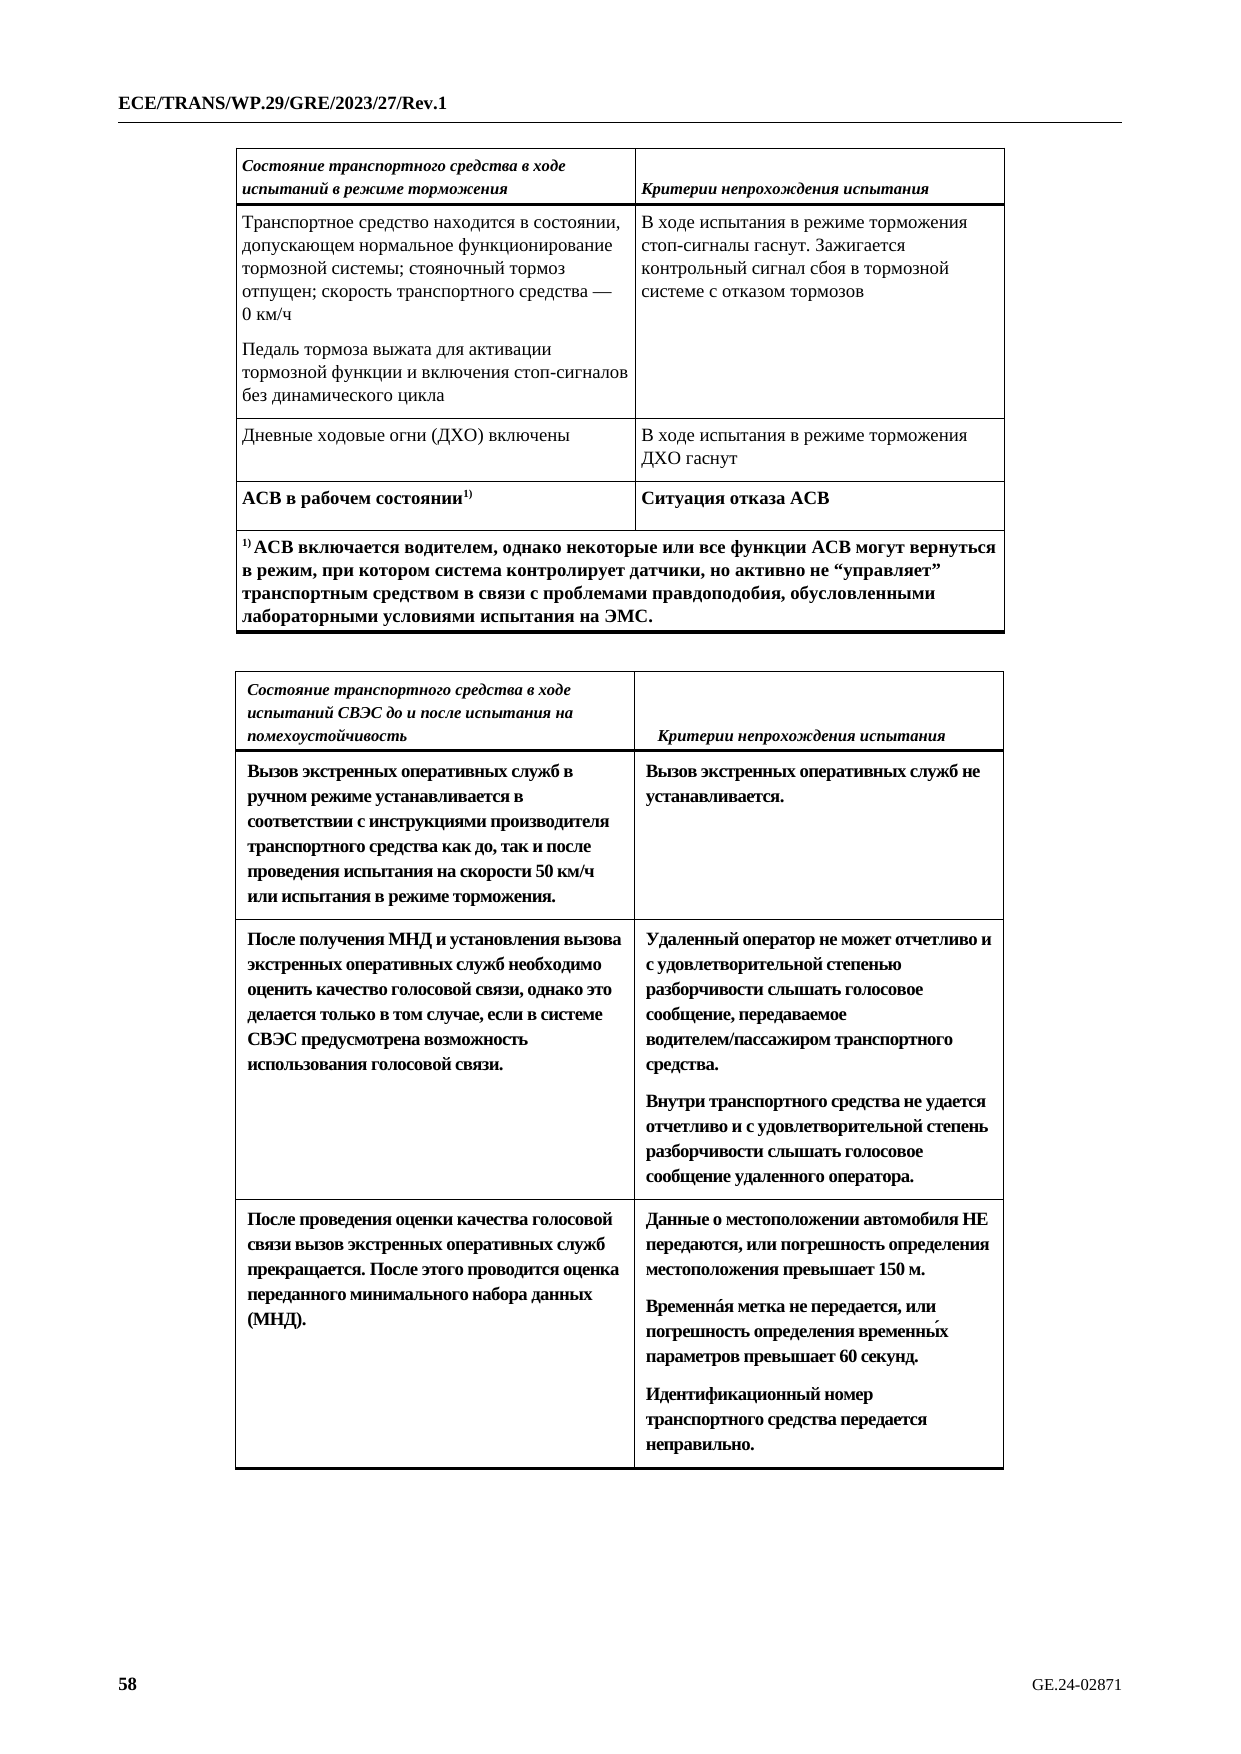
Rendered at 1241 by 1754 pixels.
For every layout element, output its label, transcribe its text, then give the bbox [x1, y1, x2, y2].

table_cell Ситуация отказа АСВ [636, 482, 1004, 530]
table_cell Вызов экстренных оперативных служб в ручном режиме устанавливается в соответствии с инструкциями производителя транспортного средства как до, так и после проведения испытания на скорости 50 км/ч или испытания в режиме торможения. [236, 752, 634, 919]
table_cell Транспортное средство находится в состоянии, допускающем нормальное функционирование тормозной системы; стояночный тормоз отпущен; скорость транспортного средства — 0 км/ч Педаль тормоза выжата для активации тормозной функции и включения стоп-сигналов без динамического цикла [237, 206, 635, 418]
table_cell Дневные ходовые огни (ДХО) включены [237, 419, 635, 481]
table_cell Данные о местоположении автомобиля НЕ передаются, или погрешность определения местоположения превышает 150 м. Временнáя метка не передается, или погрешность определения временны́х параметров превышает 60 секунд. Идентификационный номер транспортного средства передается неправильно. [635, 1200, 1003, 1467]
table_cell После проведения оценки качества голосовой связи вызов экстренных оперативных служб прекращается. После этого проводится оценка переданного минимального набора данных (МНД). [236, 1200, 634, 1467]
table_header Состояние транспортного средства в ходе испытаний СВЭС до и после испытания на помехоустойчивость [236, 672, 634, 749]
table_cell Удаленный оператор не может отчетливо и с удовлетворительной степенью разборчивости слышать голосовое сообщение, передаваемое водителем/пассажиром транспортного средства. Внутри транспортного средства не удается отчетливо и с удовлетворительной степень разборчивости слышать голосовое сообщение удаленного оператора. [635, 920, 1003, 1199]
table_header Критерии непрохождения испытания [635, 672, 1003, 749]
table_cell В ходе испытания в режиме торможения стоп-сигналы гаснут. Зажигается контрольный сигнал сбоя в тормозной системе с отказом тормозов [636, 206, 1004, 418]
table_cell Вызов экстренных оперативных служб не устанавливается. [635, 752, 1003, 919]
table_header Состояние транспортного средства в ходе испытаний в режиме торможения [237, 149, 635, 202]
table_cell После получения МНД и установления вызова экстренных оперативных служб необходимо оценить качество голосовой связи, однако это делается только в том случае, если в системе СВЭС предусмотрена возможность использования голосовой связи. [236, 920, 634, 1199]
table_cell АСВ в рабочем состоянии1) [237, 482, 635, 530]
table_cell 1) АСВ включается водителем, однако некоторые или все функции АСВ могут вернуться в режим, при котором система контролирует датчики, но активно не “управляет” транспортным средством в связи с проблемами правдоподобия, обусловленными лабораторными условиями испытания на ЭМС. [237, 531, 1004, 630]
table_header Критерии непрохождения испытания [636, 149, 1004, 202]
table_cell В ходе испытания в режиме торможения ДХО гаснут [636, 419, 1004, 481]
